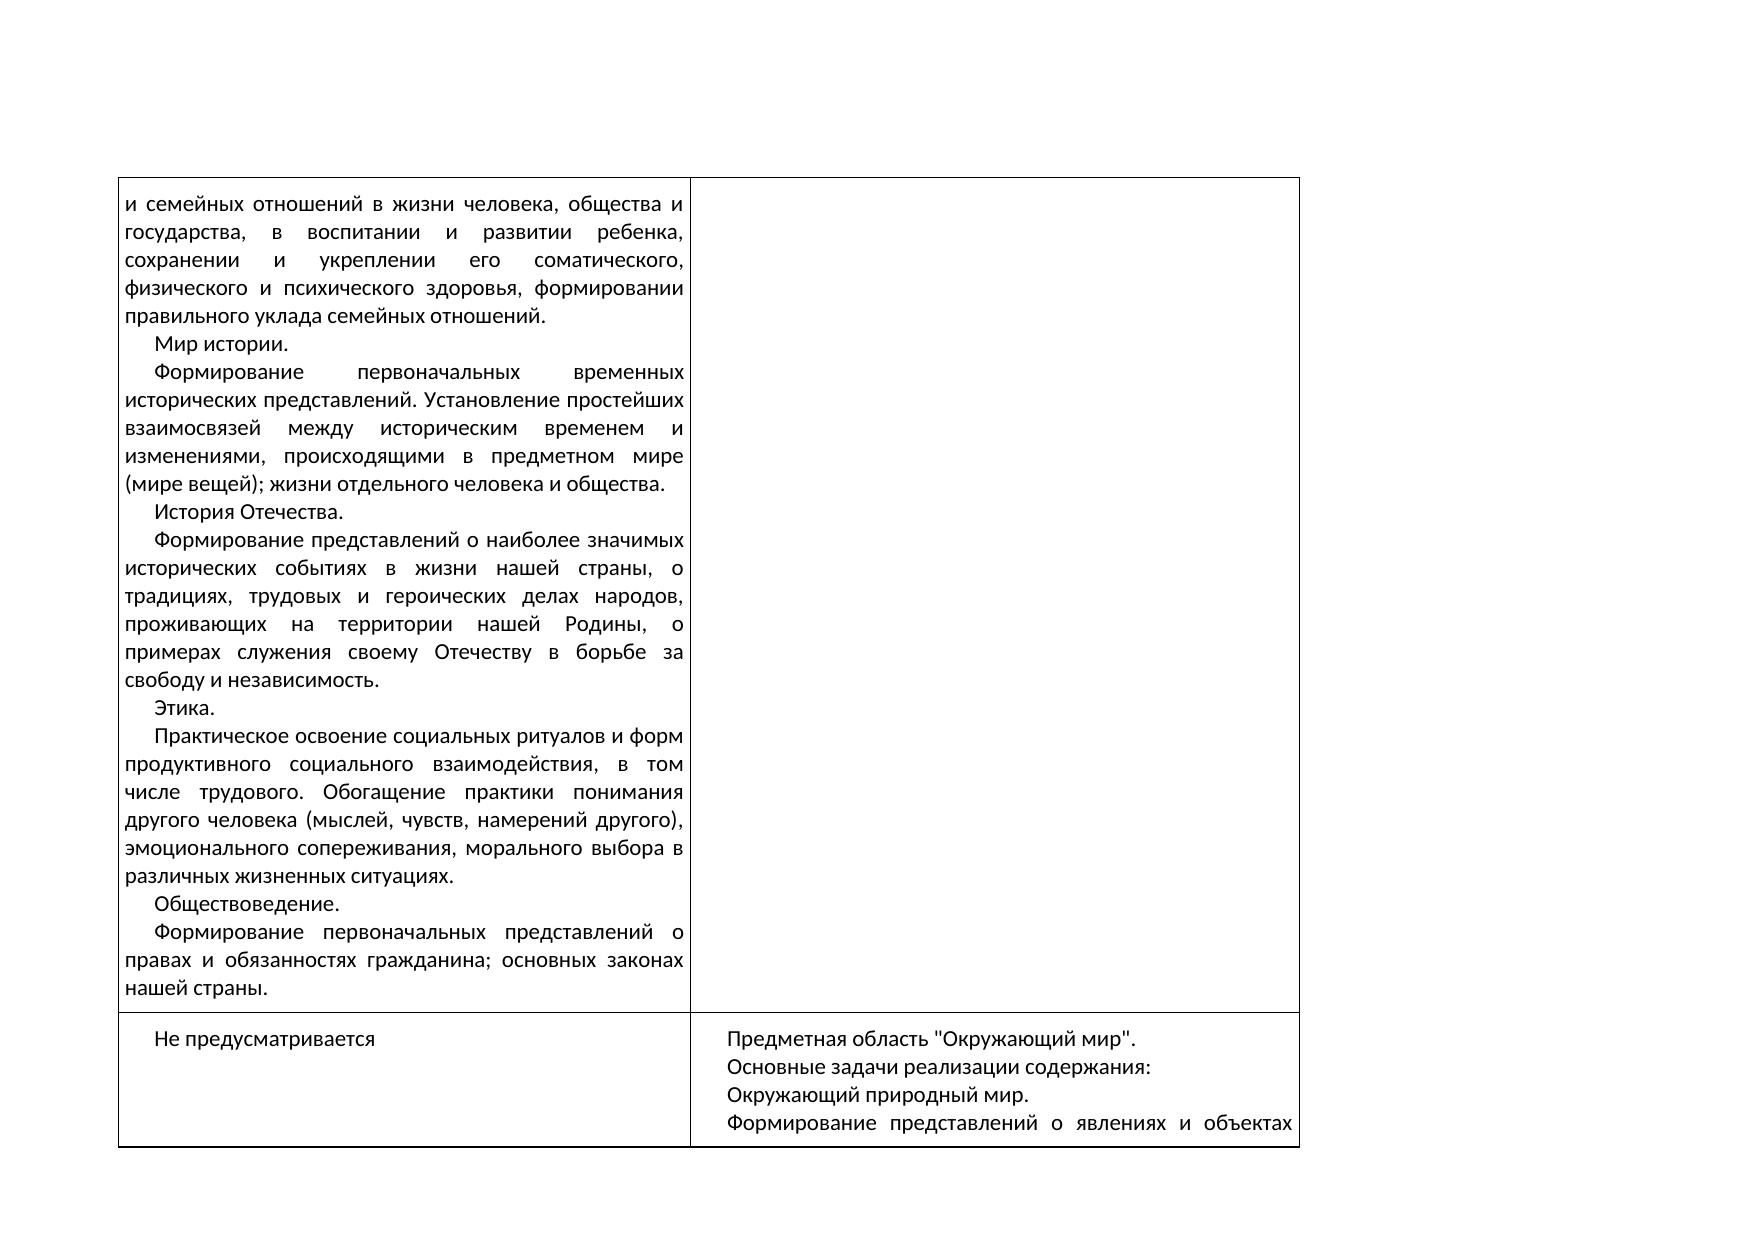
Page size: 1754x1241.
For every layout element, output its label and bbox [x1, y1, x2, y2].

table_cell [119, 1013, 690, 1146]
table_cell [691, 178, 1299, 1012]
table_cell [119, 178, 690, 1012]
table_cell [691, 1013, 1299, 1146]
